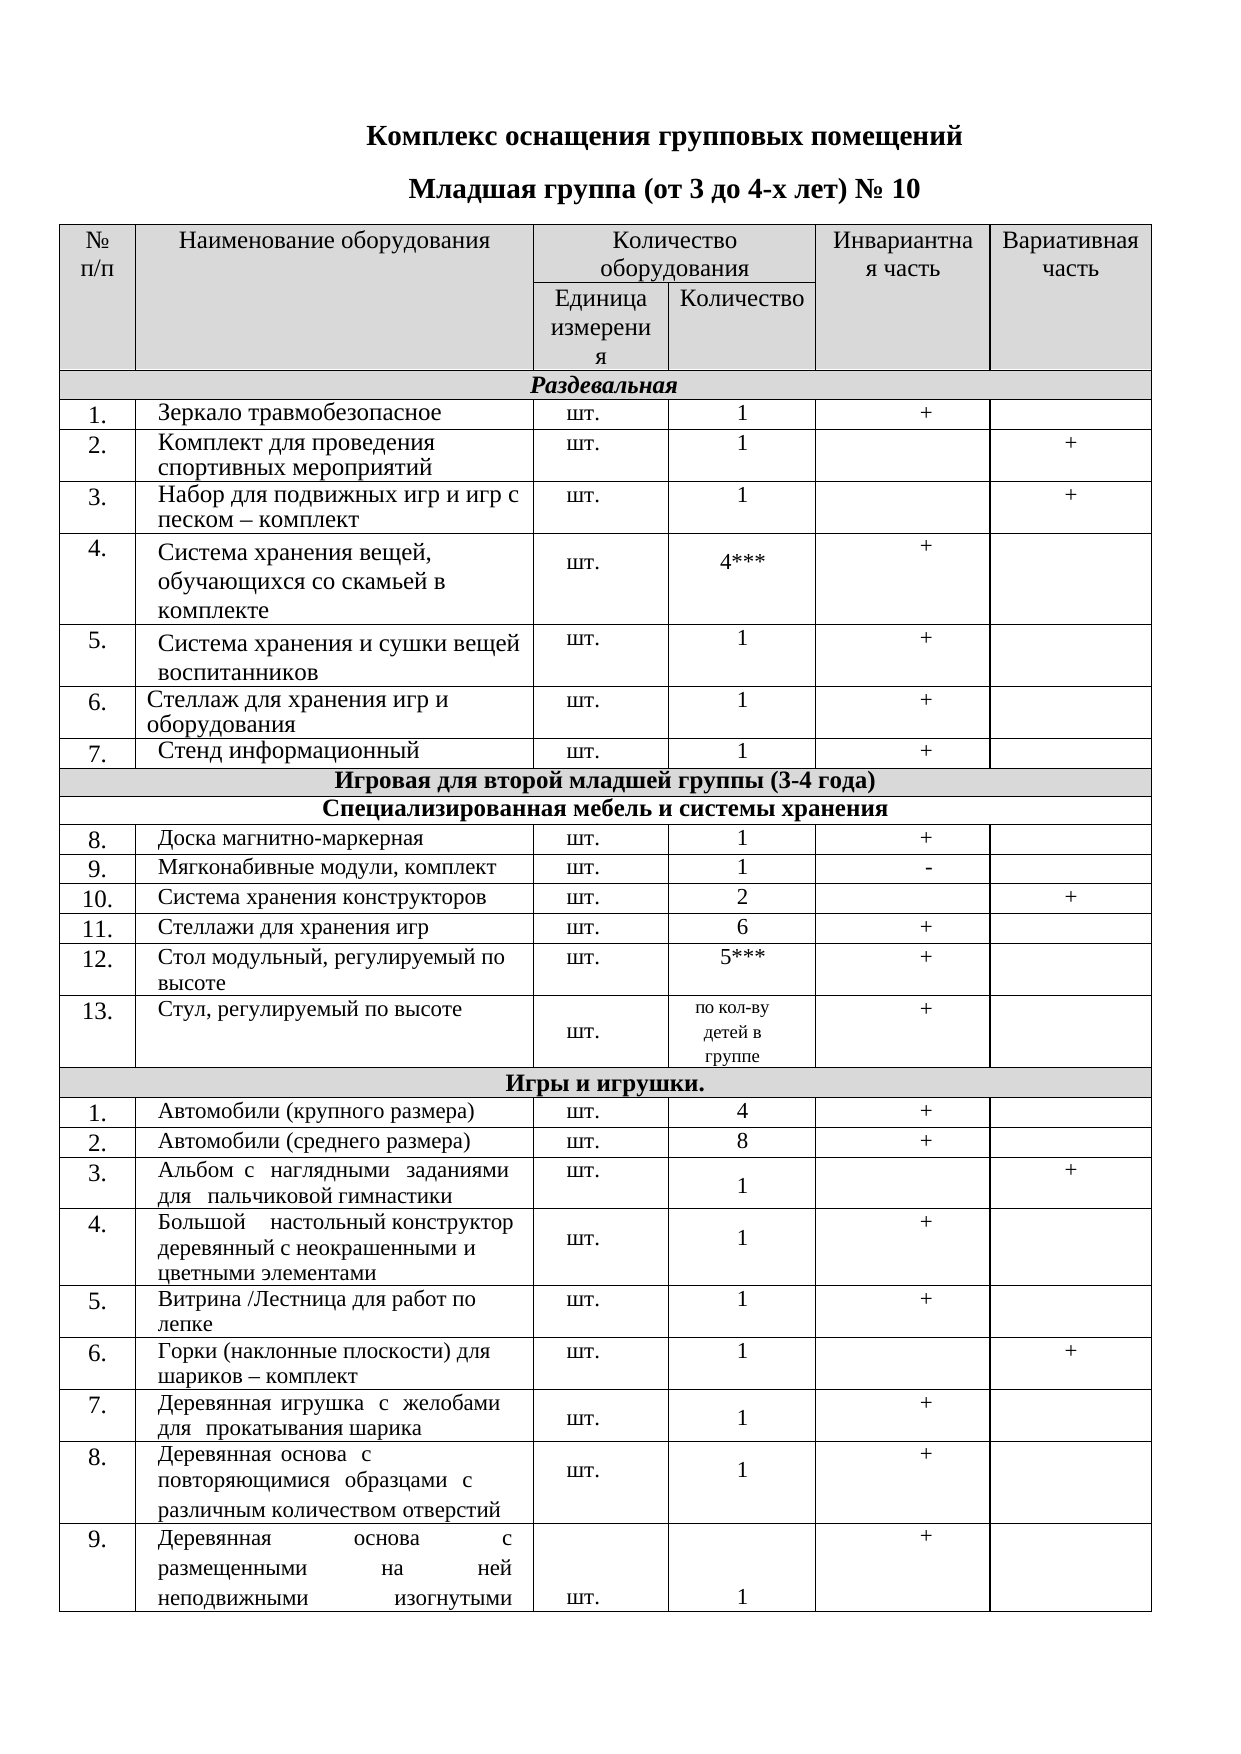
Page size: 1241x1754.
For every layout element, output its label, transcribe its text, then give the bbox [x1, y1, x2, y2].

table_cell 1 [669, 739, 815, 767]
table_cell Игровая для второй младшей группы (3-4 года) [60, 769, 1151, 796]
table_cell шт. [534, 996, 668, 1067]
table_cell 1 [669, 825, 815, 853]
table_cell Зеркало травмобезопасное [136, 400, 533, 429]
table_cell 1. [60, 400, 135, 429]
table_cell 10. [60, 884, 135, 913]
table_cell 4 [669, 1098, 815, 1127]
table_cell шт. [534, 430, 668, 481]
table_cell 6. [60, 687, 135, 738]
table_cell Деревянная основа с повторяющимися образцами с различным количеством отверстий [136, 1442, 533, 1523]
table_cell 6. [60, 1338, 135, 1389]
table_cell 8. [60, 1442, 135, 1523]
table_cell Раздевальная [60, 371, 1151, 399]
table_cell + [991, 482, 1151, 532]
table_cell Количество [669, 283, 815, 369]
table_cell + [816, 687, 989, 738]
table_cell [991, 739, 1151, 767]
table_cell [816, 884, 989, 913]
table_cell шт. [534, 1338, 668, 1389]
table_header Количество оборудования [534, 225, 815, 282]
table_cell Комплект для проведения спортивных мероприятий [136, 430, 533, 481]
table_cell [991, 534, 1151, 624]
table_cell 1 [669, 1442, 815, 1523]
table_cell 2. [60, 430, 135, 481]
table_cell шт. [534, 825, 668, 853]
table_cell 8. [60, 825, 135, 853]
table_cell [991, 687, 1151, 738]
table_cell шт. [534, 914, 668, 943]
table_cell [991, 625, 1151, 686]
table_cell шт. [534, 1524, 668, 1611]
table_cell 2. [60, 1128, 135, 1157]
table_cell + [816, 914, 989, 943]
table_cell 6 [669, 914, 815, 943]
table_cell шт. [534, 1442, 668, 1523]
table_cell шт. [534, 855, 668, 883]
table_cell 9. [60, 1524, 135, 1611]
table_header Инвариантная часть [816, 225, 989, 369]
table_header № п/п [60, 225, 135, 369]
table_cell + [816, 1209, 989, 1285]
table_cell шт. [534, 1209, 668, 1285]
table_cell [991, 1390, 1151, 1441]
table_cell + [816, 739, 989, 767]
table_cell + [991, 430, 1151, 481]
table_cell Деревянная игрушка с желобами для прокатывания шарика [136, 1390, 533, 1441]
table_cell 4. [60, 1209, 135, 1285]
table_cell Стеллаж для хранения игр и оборудования [136, 687, 533, 738]
table_cell по кол-ву детей в группе [669, 996, 815, 1067]
table_cell Горки (наклонные плоскости) для шариков – комплект [136, 1338, 533, 1389]
table_header Вариативная часть [991, 225, 1151, 369]
table_cell 1 [669, 430, 815, 481]
table_cell Альбом с наглядными заданиями для пальчиковой гимнастики [136, 1158, 533, 1208]
table_cell 4*** [669, 534, 815, 624]
table_cell Витрина /Лестница для работ по лепке [136, 1286, 533, 1337]
table_cell + [816, 1442, 989, 1523]
table_cell Система хранения и сушки вещей воспитанников [136, 625, 533, 686]
table_cell шт. [534, 625, 668, 686]
table_cell + [816, 534, 989, 624]
table_cell 1. [60, 1098, 135, 1127]
table_cell 13. [60, 996, 135, 1067]
table_cell [991, 1209, 1151, 1285]
table_header Наименование оборудования [136, 225, 533, 369]
table_cell Стол модульный, регулируемый по высоте [136, 944, 533, 995]
table_cell 1 [669, 1286, 815, 1337]
table_cell + [816, 825, 989, 853]
table_cell + [816, 1098, 989, 1127]
table_cell Автомобили (среднего размера) [136, 1128, 533, 1157]
table_cell + [991, 1158, 1151, 1208]
table_cell Мягконабивные модули, комплект [136, 855, 533, 883]
table_cell + [816, 1390, 989, 1441]
table_cell Стул, регулируемый по высоте [136, 996, 533, 1067]
table_cell шт. [534, 1158, 668, 1208]
table_cell [816, 1338, 989, 1389]
table_cell шт. [534, 944, 668, 995]
text Комплекс оснащения групповых помещений [177, 118, 1152, 152]
table_cell + [991, 884, 1151, 913]
table_cell 1 [669, 1209, 815, 1285]
table_cell 5. [60, 1286, 135, 1337]
table_cell шт. [534, 1286, 668, 1337]
table_cell Специализированная мебель и системы хранения [60, 797, 1151, 824]
table_cell 12. [60, 944, 135, 995]
table_cell Единица измерения [534, 283, 668, 369]
table_cell 1 [669, 400, 815, 429]
table_cell 1 [669, 687, 815, 738]
table_cell + [816, 944, 989, 995]
table_cell 1 [669, 482, 815, 532]
table_cell Система хранения конструкторов [136, 884, 533, 913]
table_cell [816, 430, 989, 481]
table_cell [991, 1098, 1151, 1127]
table_cell 7. [60, 739, 135, 767]
table_cell [816, 1158, 989, 1208]
table_cell + [816, 1524, 989, 1611]
table_cell 5*** [669, 944, 815, 995]
table_cell + [816, 996, 989, 1067]
table_cell Большой настольный конструктор деревянный с неокрашенными и цветными элементами [136, 1209, 533, 1285]
table_cell [991, 825, 1151, 853]
table_cell Игры и игрушки. [60, 1068, 1151, 1097]
table_cell [816, 482, 989, 532]
table_cell Система хранения вещей, обучающихся со скамьей в комплекте [136, 534, 533, 624]
table_cell шт. [534, 1390, 668, 1441]
table_cell 3. [60, 1158, 135, 1208]
table_cell - [816, 855, 989, 883]
table_cell Доска магнитно-маркерная [136, 825, 533, 853]
table_cell шт. [534, 687, 668, 738]
table_cell [991, 944, 1151, 995]
table_cell шт. [534, 482, 668, 532]
table_cell шт. [534, 534, 668, 624]
table_cell 9. [60, 855, 135, 883]
table_cell Набор для подвижных игр и игр с песком – комплект [136, 482, 533, 532]
table_cell 7. [60, 1390, 135, 1441]
table_cell 8 [669, 1128, 815, 1157]
table_cell 1 [669, 1338, 815, 1389]
table_cell 1 [669, 855, 815, 883]
table_cell 4. [60, 534, 135, 624]
table_cell 3. [60, 482, 135, 532]
table_cell шт. [534, 1128, 668, 1157]
table_cell шт. [534, 1098, 668, 1127]
table_cell [991, 855, 1151, 883]
table_cell 1 [669, 625, 815, 686]
table_cell шт. [534, 884, 668, 913]
table_cell 2 [669, 884, 815, 913]
table_cell [991, 1128, 1151, 1157]
table_cell [991, 1442, 1151, 1523]
table_cell 5. [60, 625, 135, 686]
table_cell 1 [669, 1158, 815, 1208]
table_cell Стенд информационный [136, 739, 533, 767]
table_cell шт. [534, 400, 668, 429]
table_cell шт. [534, 739, 668, 767]
table_cell + [816, 625, 989, 686]
table_cell [991, 400, 1151, 429]
table_cell Автомобили (крупного размера) [136, 1098, 533, 1127]
table_cell 11. [60, 914, 135, 943]
table_cell + [816, 1286, 989, 1337]
table_cell [991, 996, 1151, 1067]
table_cell + [816, 400, 989, 429]
table_cell 1 [669, 1390, 815, 1441]
table_cell [991, 914, 1151, 943]
table_cell + [991, 1338, 1151, 1389]
table_cell [991, 1524, 1151, 1611]
table_cell [991, 1286, 1151, 1337]
table_cell 1 [669, 1524, 815, 1611]
table_cell + [816, 1128, 989, 1157]
text Младшая группа (от 3 до 4-х лет) № 10 [177, 171, 1152, 204]
table_cell Стеллажи для хранения игр [136, 914, 533, 943]
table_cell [136, 1524, 533, 1611]
